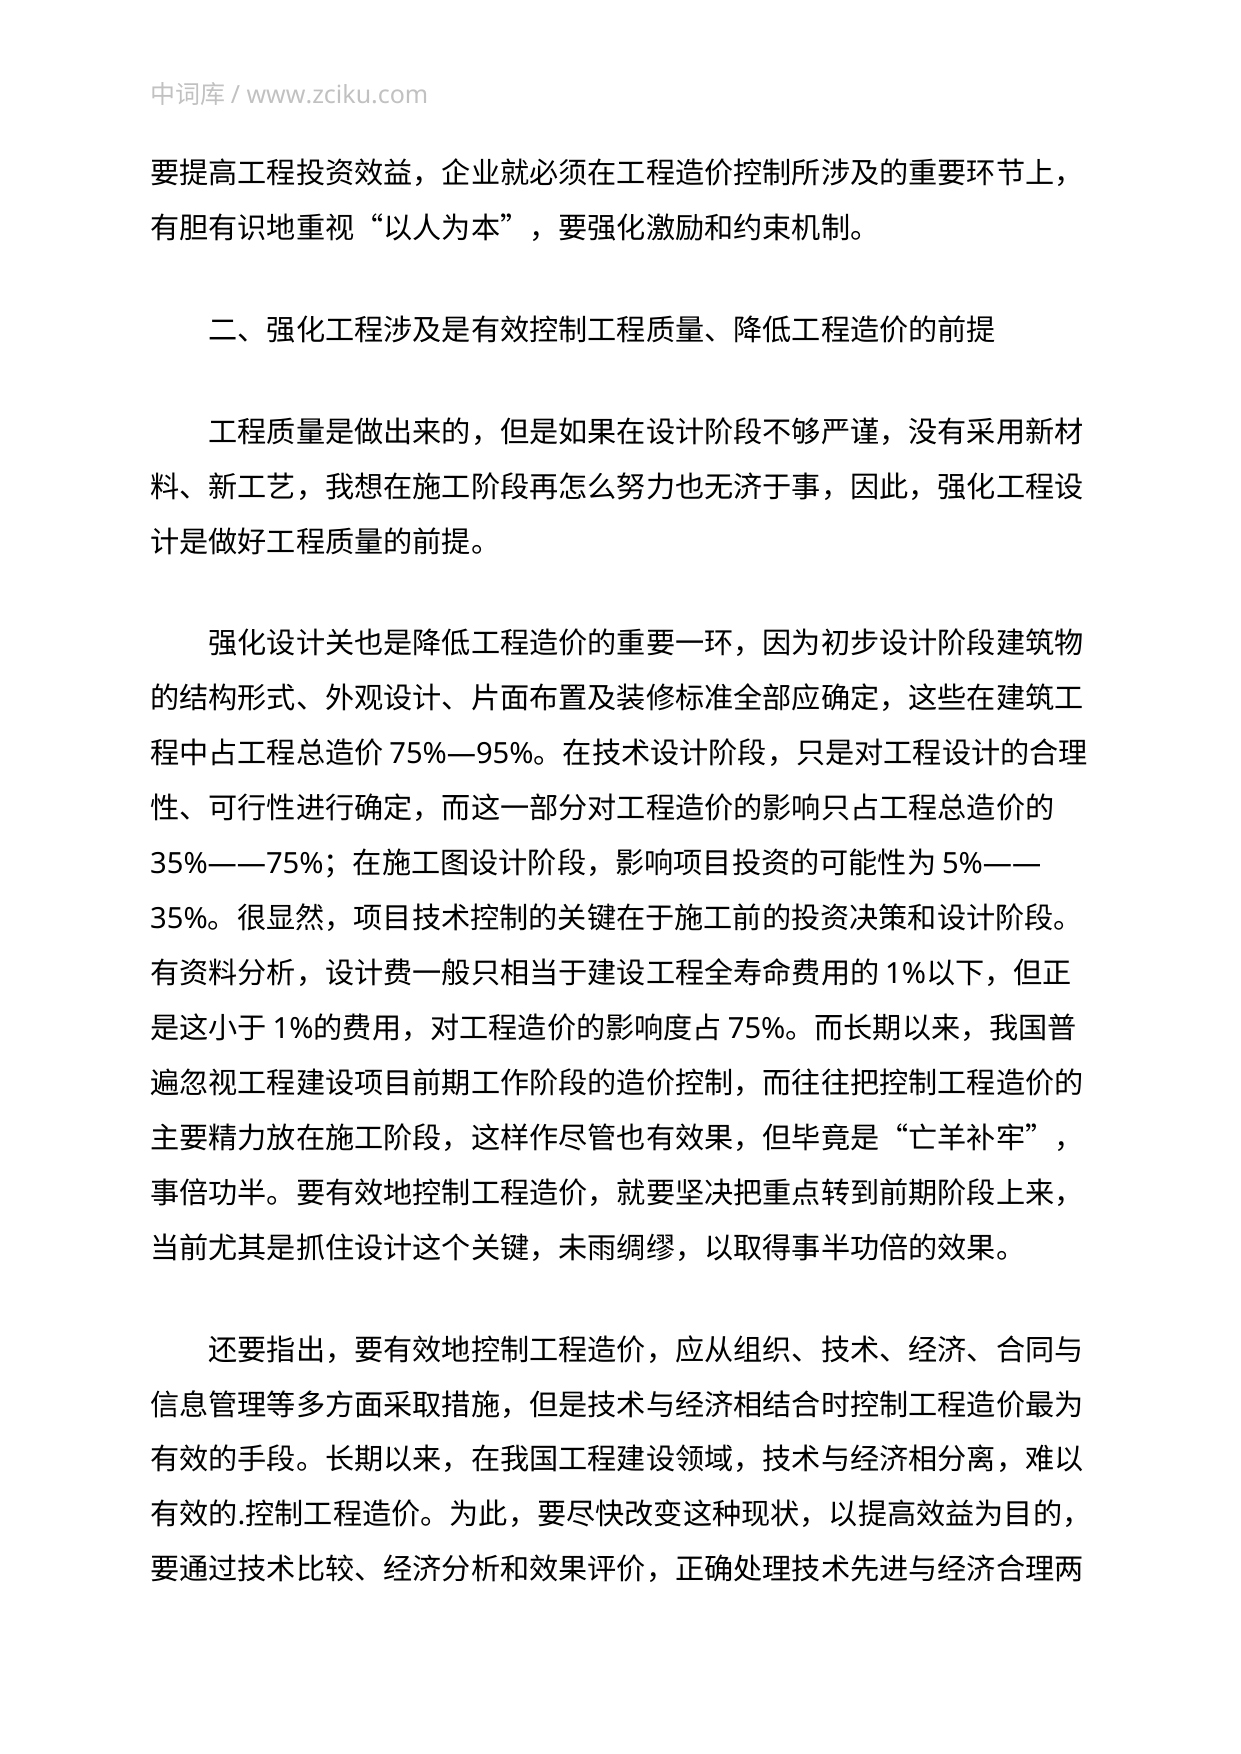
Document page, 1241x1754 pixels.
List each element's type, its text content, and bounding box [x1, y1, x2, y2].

text 强化设计关也是降低工程造价的重要一环，因为初步设计阶段建筑物的结构形式、外观设计、片面布置及装修标准全部应确定，这些在建筑工程中占工程总造价75%—95%。在技术设计阶段，只是对工程设计的合理性、可行性进行确定，而这一部分对工程造价的影响只占工程总造价的35%——75%；在施工图设计阶段，影响项目投资的可能性为5%——35%。很显然，项目技术控制的关键在于施工前的投资决策和设计阶段。有资料分析，设计费一般只相当于建设工程全寿命费用的1%以下，但正是这小于1%的费用，对工程造价的影响度占75%。而长期以来，我国普遍忽视工程建设项目前期工作阶段的造价控制，而往往把控制工程造价的主要精力放在施工阶段，这样作尽管也有效果，但毕竟是“亡羊补牢”，事倍功半。要有效地控制工程造价，就要坚决把重点转到前期阶段上来，当前尤其是抓住设计这个关键，未雨绸缪，以取得事半功倍的效果。 [150, 620, 1090, 1267]
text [150, 150, 1090, 247]
text 工程质量是做出来的，但是如果在设计阶段不够严谨，没有采用新材料、新工艺，我想在施工阶段再怎么努力也无济于事，因此，强化工程设计是做好工程质量的前提。 [150, 408, 1090, 561]
text 二、强化工程涉及是有效控制工程质量、降低工程造价的前提 [150, 307, 1090, 349]
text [150, 1326, 1090, 1588]
